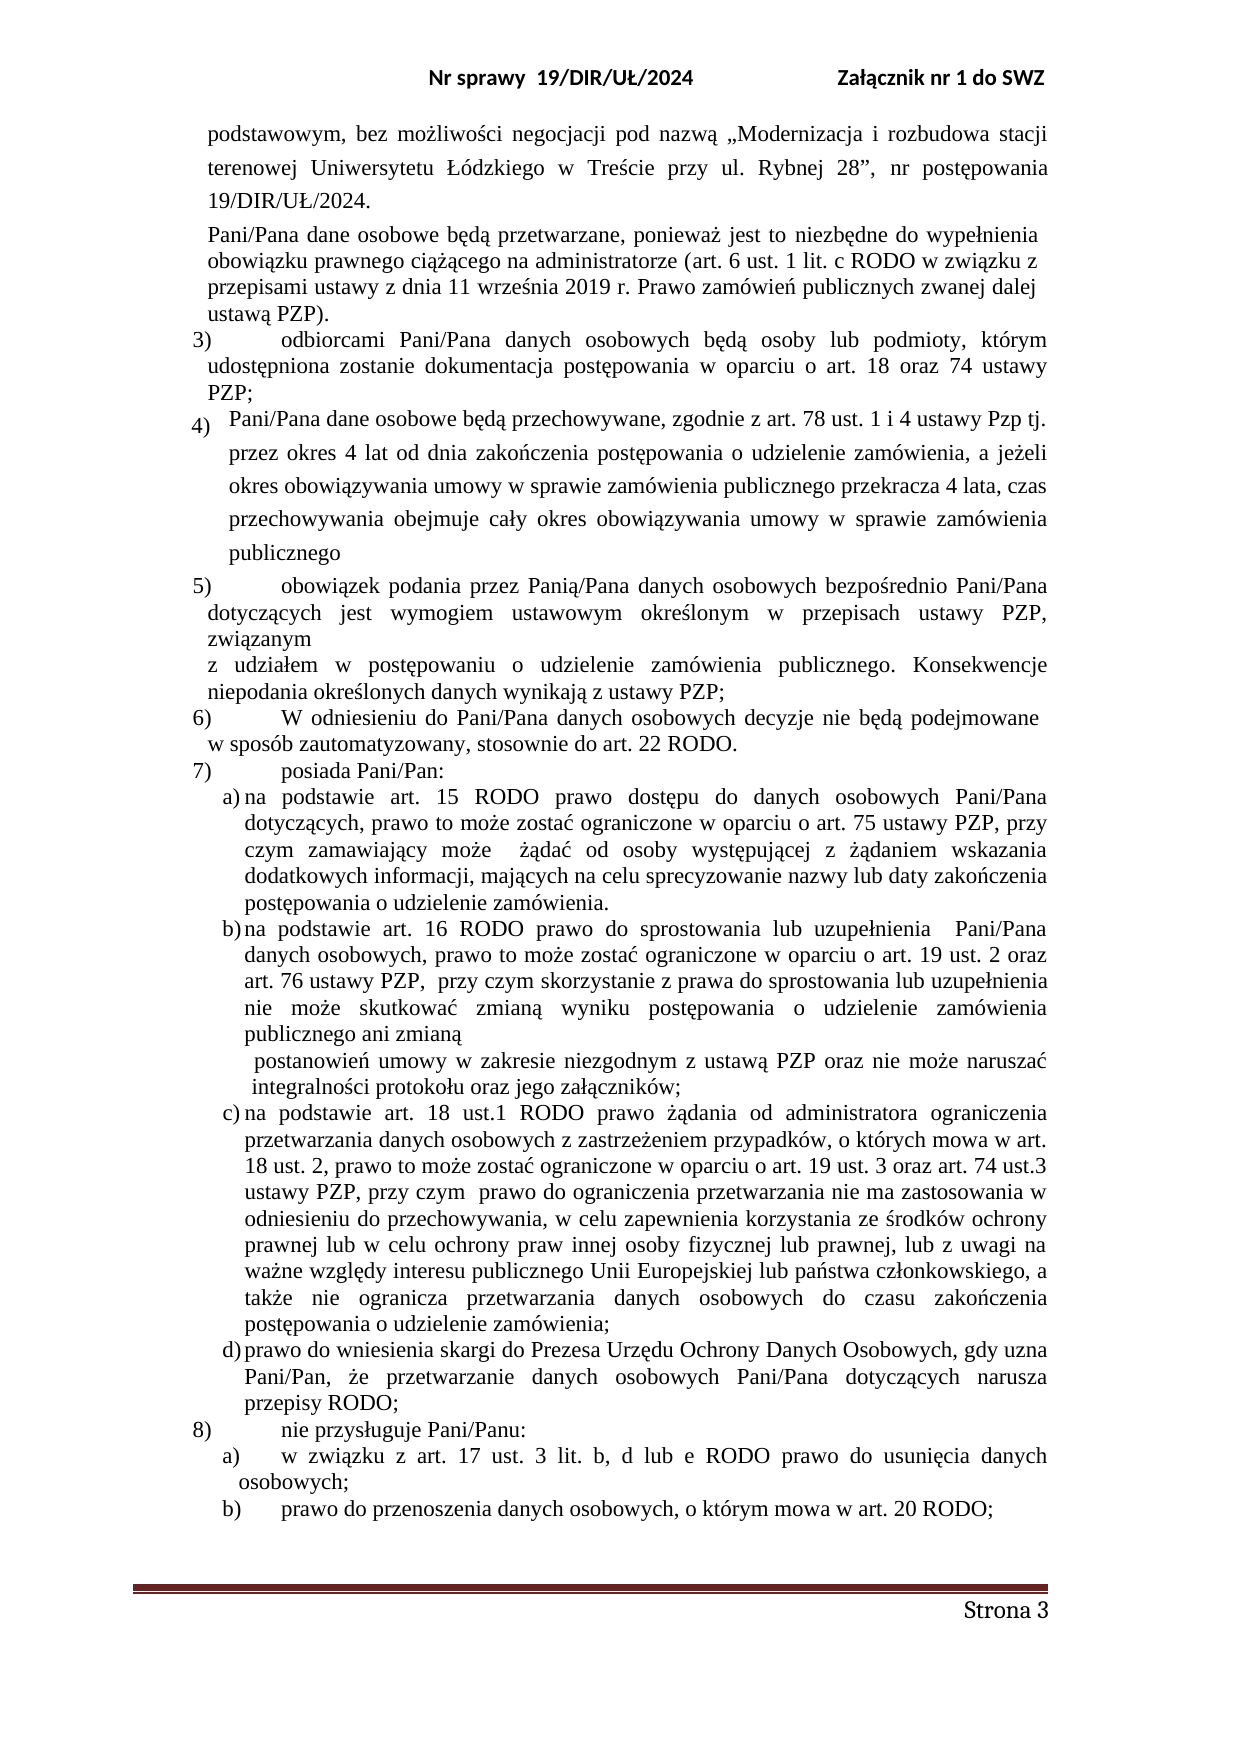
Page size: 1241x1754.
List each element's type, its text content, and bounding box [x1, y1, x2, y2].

list nie przysługuje Pani/Panu: [192, 1416, 1048, 1442]
list na podstawie art. 16 RODO prawo do sprostowania lub uzupełnienia Pani/Pana danych osobowych, prawo to może zostać ograniczone w oparciu o art. 19 ust. 2 oraz art. 76 ustawy PZP, przy czym skorzystanie z prawa do sprostowania lub uzupełnienia nie może skutkować zmianą wyniku postępowania o udzielenie zamówienia publicznego ani zmianą [222, 915, 1048, 1047]
text postanowień umowy w zakresie niezgodnym z ustawą PZP oraz nie może naruszać integralności protokołu oraz jego załączników; [237, 1047, 1048, 1099]
text Pani/Pana dane osobowe będą przetwarzane, ponieważ jest to niezbędne do wypełnienia obowiązku prawnego ciążącego na administratorze (art. 6 ust. 1 lit. c RODO w związku z przepisami ustawy z dnia 11 września 2019 r. Prawo zamówień publicznych zwanej dalej ustawą PZP). [207, 221, 1038, 326]
list prawo do przenoszenia danych osobowych, o którym mowa w art. 20 RODO; [222, 1495, 1048, 1521]
list w związku z art. 17 ust. 3 lit. b, d lub e RODO prawo do usunięcia danych osobowych; [222, 1442, 1048, 1495]
list na podstawie art. 15 RODO prawo dostępu do danych osobowych Pani/Pana dotyczących, prawo to może zostać ograniczone w oparciu o art. 75 ustawy PZP, przy czym zamawiający może żądać od osoby występującej z żądaniem wskazania dodatkowych informacji, mających na celu sprecyzowanie nazwy lub daty zakończenia postępowania o udzielenie zamówienia. [222, 783, 1048, 915]
list odbiorcami Pani/Pana danych osobowych będą osoby lub podmioty, którym udostępniona zostanie dokumentacja postępowania w oparciu o art. 18 oraz 74 ustawy PZP; [192, 326, 1048, 405]
list prawo do wniesienia skargi do Prezesa Urzędu Ochrony Danych Osobowych, gdy uzna Pani/Pan, że przetwarzanie danych osobowych Pani/Pana dotyczących narusza przepisy RODO; [222, 1337, 1048, 1416]
list Pani/Pana dane osobowe będą przechowywane, zgodnie z art. 78 ust. 1 i 4 ustawy Pzp tj. przez okres 4 lat od dnia zakończenia postępowania o udzielenie zamówienia, a jeżeli okres obowiązywania umowy w sprawie zamówienia publicznego przekracza 4 lata, czas przechowywania obejmuje cały okres obowiązywania umowy w sprawie zamówienia publicznego [191, 405, 1048, 572]
list obowiązek podania przez Panią/Pana danych osobowych bezpośrednio Pani/Pana dotyczących jest wymogiem ustawowym określonym w przepisach ustawy PZP, związanym z udziałem w postępowaniu o udzielenie zamówienia publicznego. Konsekwencje niepodania określonych danych wynikają z ustawy PZP; [192, 572, 1048, 704]
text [207, 120, 1048, 221]
list posiada Pani/Pan: [192, 757, 1048, 783]
list W odniesieniu do Pani/Pana danych osobowych decyzje nie będą podejmowane w sposób zautomatyzowany, stosownie do art. 22 RODO. [192, 704, 1048, 757]
list na podstawie art. 18 ust.1 RODO prawo żądania od administratora ograniczenia przetwarzania danych osobowych z zastrzeżeniem przypadków, o których mowa w art. 18 ust. 2, prawo to może zostać ograniczone w oparciu o art. 19 ust. 3 oraz art. 74 ust.3 ustawy PZP, przy czym prawo do ograniczenia przetwarzania nie ma zastosowania w odniesieniu do przechowywania, w celu zapewnienia korzystania ze środków ochrony prawnej lub w celu ochrony praw innej osoby fizycznej lub prawnej, lub z uwagi na ważne względy interesu publicznego Unii Europejskiej lub państwa członkowskiego, a także nie ogranicza przetwarzania danych osobowych do czasu zakończenia postępowania o udzielenie zamówienia; [222, 1099, 1048, 1337]
